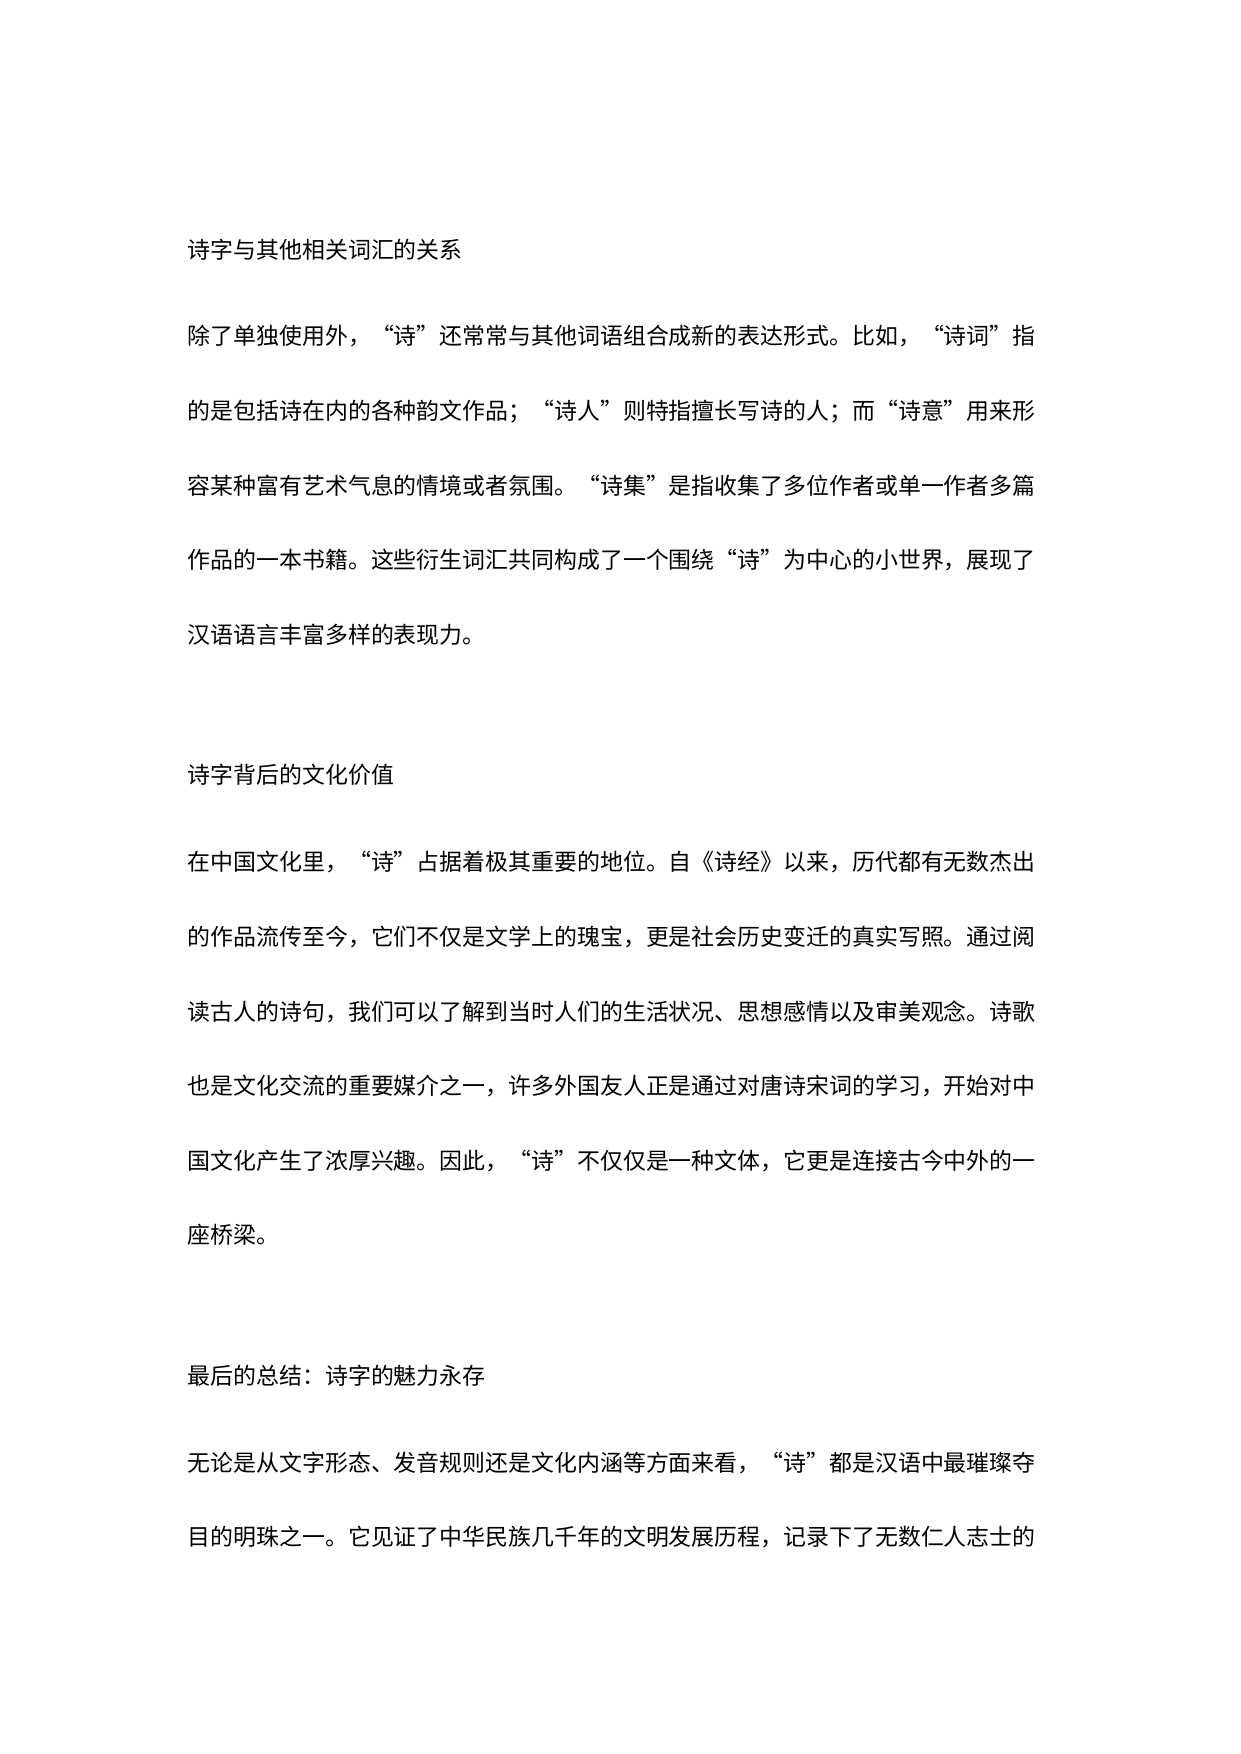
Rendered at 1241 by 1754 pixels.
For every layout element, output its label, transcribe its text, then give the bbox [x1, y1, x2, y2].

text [187, 1428, 1053, 1568]
text 除了单独使用外，“诗”还常常与其他词语组合成新的表达形式。比如，“诗词”指的是包括诗在内的各种韵文作品；“诗人”则特指擅长写诗的人；而“诗意”用来形容某种富有艺术气息的情境或者氛围。“诗集”是指收集了多位作者或单一作者多篇作品的一本书籍。这些衍生词汇共同构成了一个围绕“诗”为中心的小世界，展现了汉语语言丰富多样的表现力。 [187, 302, 1053, 666]
text 诗字背后的文化价值 [187, 742, 1053, 807]
text 最后的总结：诗字的魅力永存 [187, 1342, 1053, 1407]
text 诗字与其他相关词汇的关系 [187, 216, 1053, 281]
text 在中国文化里，“诗”占据着极其重要的地位。自《诗经》以来，历代都有无数杰出的作品流传至今，它们不仅是文学上的瑰宝，更是社会历史变迁的真实写照。通过阅读古人的诗句，我们可以了解到当时人们的生活状况、思想感情以及审美观念。诗歌也是文化交流的重要媒介之一，许多外国友人正是通过对唐诗宋词的学习，开始对中国文化产生了浓厚兴趣。因此，“诗”不仅仅是一种文体，它更是连接古今中外的一座桥梁。 [187, 828, 1053, 1267]
